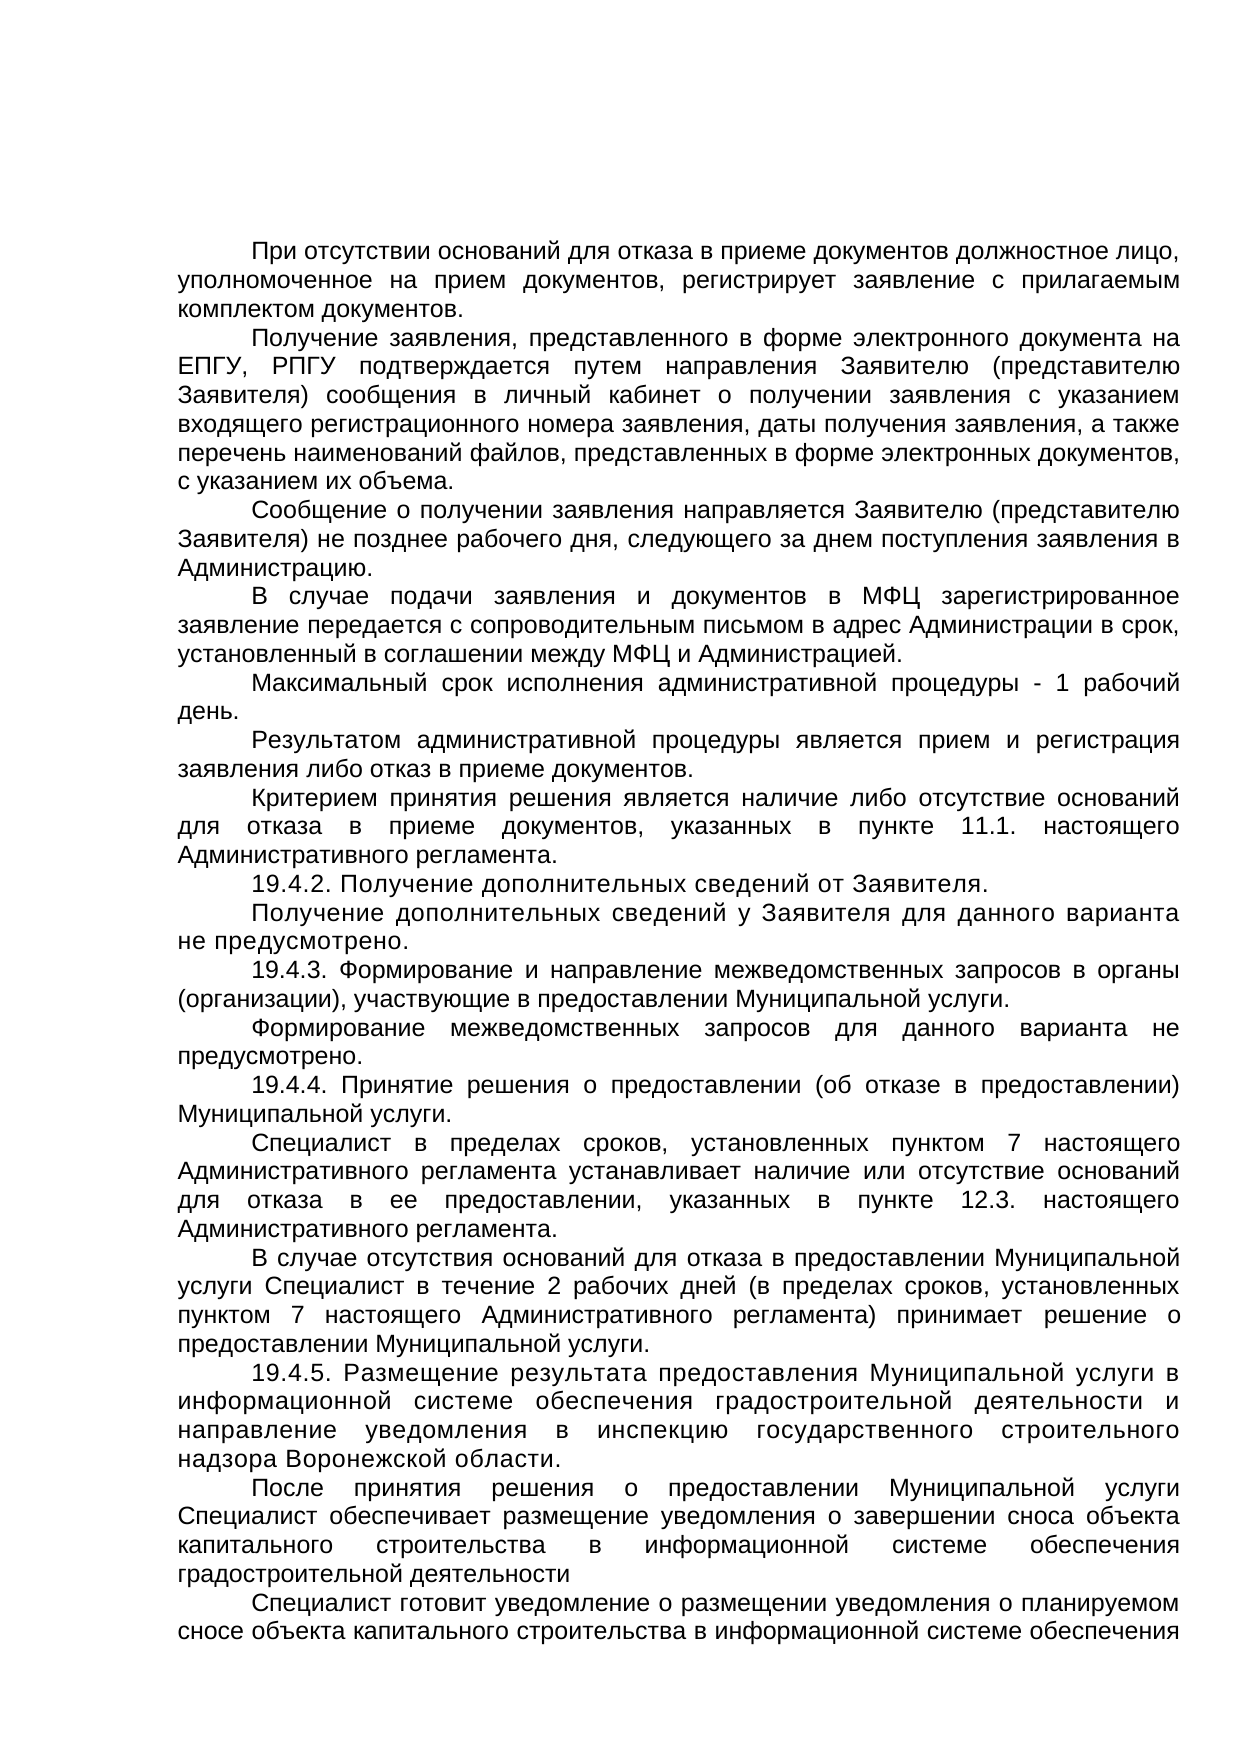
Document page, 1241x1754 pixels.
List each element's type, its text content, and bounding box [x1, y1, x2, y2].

text Получение дополнительных сведений у Заявителя для данного варианта не предусмотрено. [177, 897, 1181, 955]
list 19.4.3. Формирование и направление межведомственных запросов в органы (организации), участвующие в предоставлении Муниципальной услуги. [177, 955, 1181, 1012]
list Формирование межведомственных запросов для данного варианта не предусмотрено. [177, 1012, 1181, 1070]
list Сообщение о получении заявления направляется Заявителю (представителю Заявителя) не позднее рабочего дня, следующего за днем поступления заявления в Администрацию. [177, 495, 1181, 581]
text Результатом административной процедуры является прием и регистрация заявления либо отказ в приеме документов. [177, 725, 1181, 782]
text Максимальный срок исполнения административной процедуры - 1 рабочий день. [177, 667, 1181, 725]
text После принятия решения о предоставлении Муниципальной услуги Специалист обеспечивает размещение уведомления о завершении сноса объекта капитального строительства в информационной системе обеспечения градостроительной деятельности [177, 1472, 1181, 1587]
list В случае подачи заявления и документов в МФЦ зарегистрированное заявление передается с сопроводительным письмом в адрес Администрации в срок, установленный в соглашении между МФЦ и Администрацией. [177, 581, 1181, 667]
text При отсутствии оснований для отказа в приеме документов должностное лицо, уполномоченное на прием документов, регистрирует заявление с прилагаемым комплектом документов. [177, 236, 1181, 322]
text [177, 1587, 1181, 1645]
list Получение заявления, представленного в форме электронного документа на ЕПГУ, РПГУ подтверждается путем направления Заявителю (представителю Заявителя) сообщения в личный кабинет о получении заявления с указанием входящего регистрационного номера заявления, даты получения заявления, а также перечень наименований файлов, представленных в форме электронных документов, с указанием их объема. [177, 322, 1181, 495]
text 19.4.2. Получение дополнительных сведений от Заявителя. [177, 869, 1181, 897]
text Специалист в пределах сроков, установленных пунктом 7 настоящего Административного регламента устанавливает наличие или отсутствие оснований для отказа в ее предоставлении, указанных в пункте 12.3. настоящего Административного регламента. [177, 1127, 1181, 1242]
list 19.4.4. Принятие решения о предоставлении (об отказе в предоставлении) Муниципальной услуги. [177, 1070, 1181, 1127]
list Критерием принятия решения является наличие либо отсутствие оснований для отказа в приеме документов, указанных в пункте 11.1. настоящего Административного регламента. [177, 782, 1181, 869]
text 19.4.5. Размещение результата предоставления Муниципальной услуги в информационной системе обеспечения градостроительной деятельности и направление уведомления в инспекцию государственного строительного надзора Воронежской области. [177, 1357, 1181, 1472]
text В случае отсутствия оснований для отказа в предоставлении Муниципальной услуги Специалист в течение 2 рабочих дней (в пределах сроков, установленных пунктом 7 настоящего Административного регламента) принимает решение о предоставлении Муниципальной услуги. [177, 1242, 1181, 1357]
